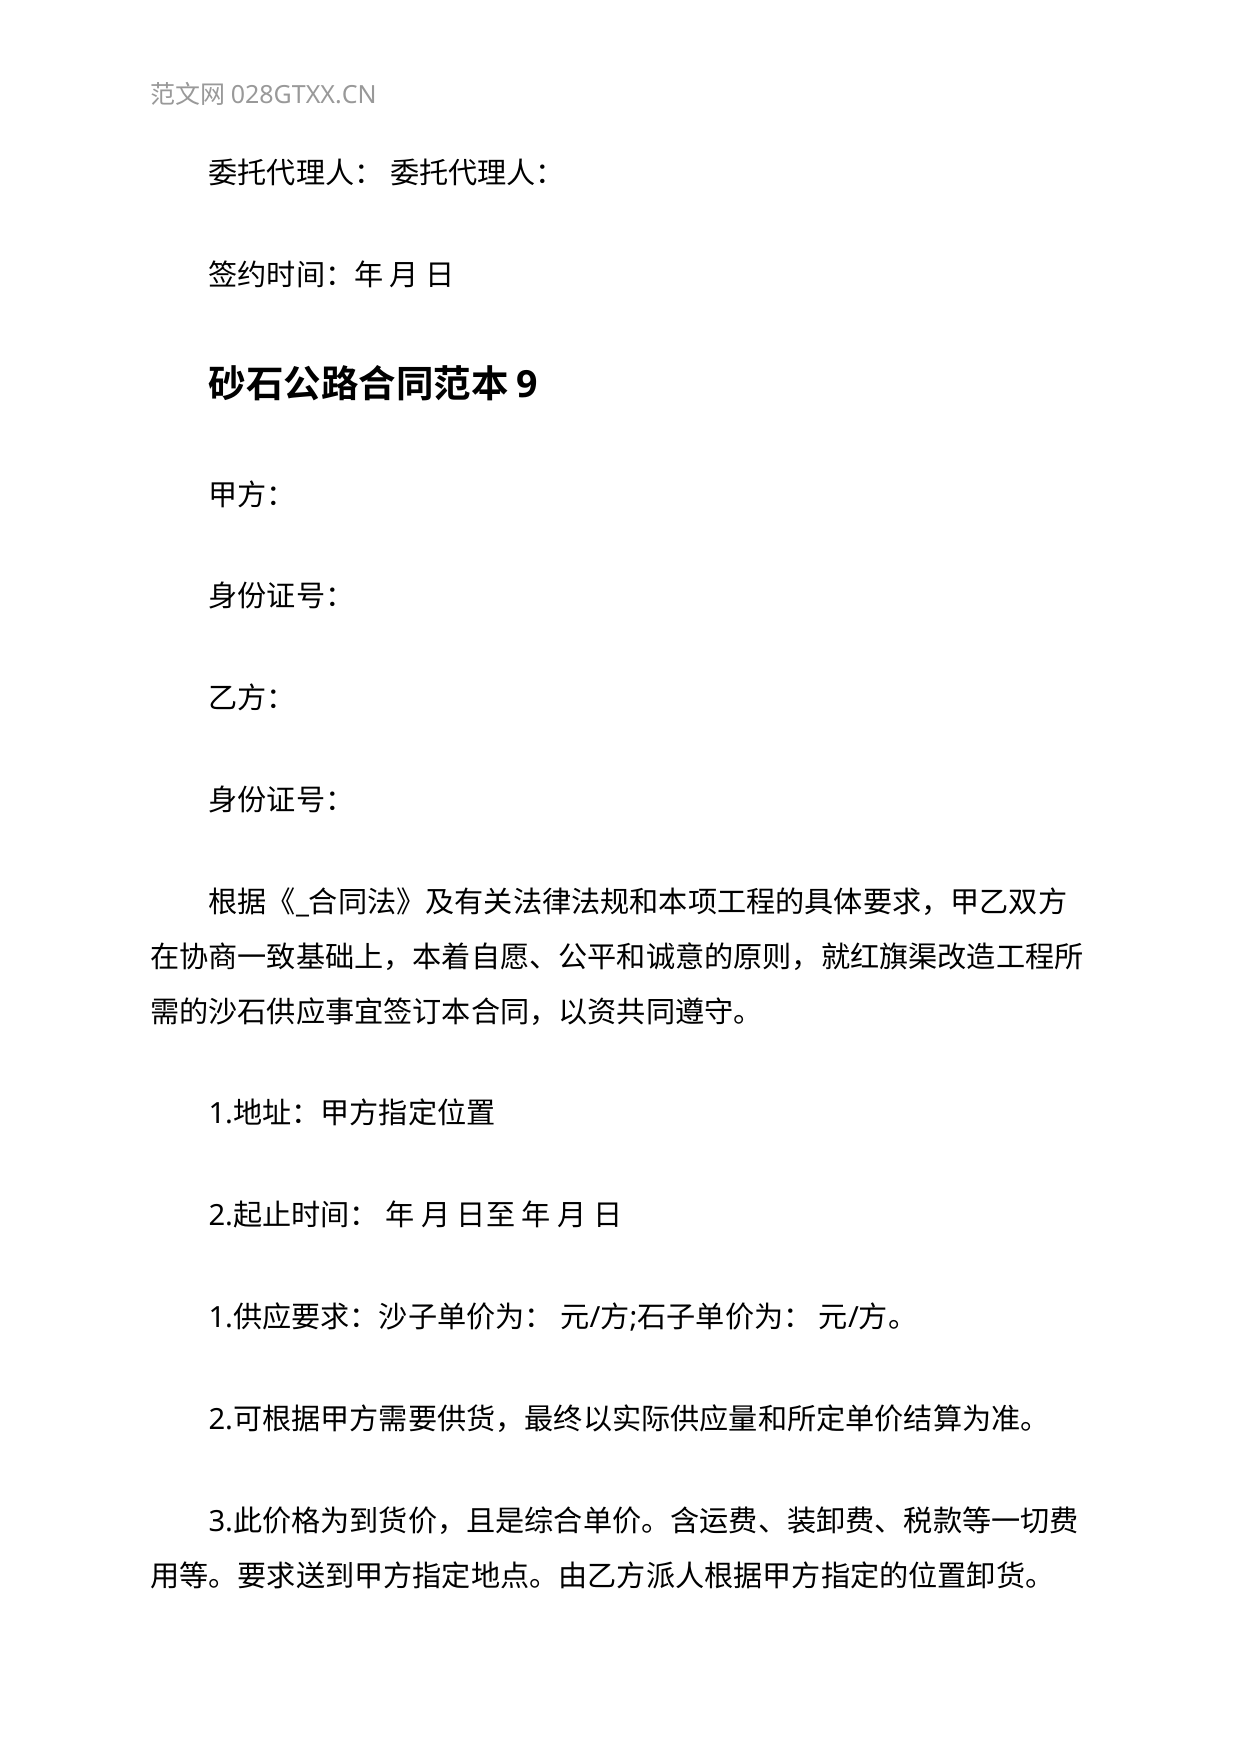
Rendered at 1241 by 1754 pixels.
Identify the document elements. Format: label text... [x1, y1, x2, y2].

text 甲方： [150, 471, 1090, 513]
text 砂石公路合同范本9 [150, 353, 1090, 408]
text 根据《_合同法》及有关法律法规和本项工程的具体要求，甲乙双方在协商一致基础上，本着自愿、公平和诚意的原则，就红旗渠改造工程所需的沙石供应事宜签订本合同，以资共同遵守。 [150, 878, 1090, 1030]
text 身份证号： [150, 573, 1090, 615]
text 1.供应要求：沙子单价为： 元/方;石子单价为： 元/方。 [150, 1294, 1090, 1336]
text 1.地址：甲方指定位置 [150, 1090, 1090, 1132]
text 签约时间：年 月 日 [150, 252, 1090, 294]
text 3.此价格为到货价，且是综合单价。含运费、装卸费、税款等一切费用等。要求送到甲方指定地点。由乙方派人根据甲方指定的位置卸货。 [150, 1498, 1090, 1595]
text 委托代理人： 委托代理人： [150, 150, 1090, 192]
text 2.起止时间： 年 月 日至 年 月 日 [150, 1192, 1090, 1234]
text 2.可根据甲方需要供货，最终以实际供应量和所定单价结算为准。 [150, 1396, 1090, 1438]
text 身份证号： [150, 776, 1090, 819]
text 乙方： [150, 675, 1090, 717]
